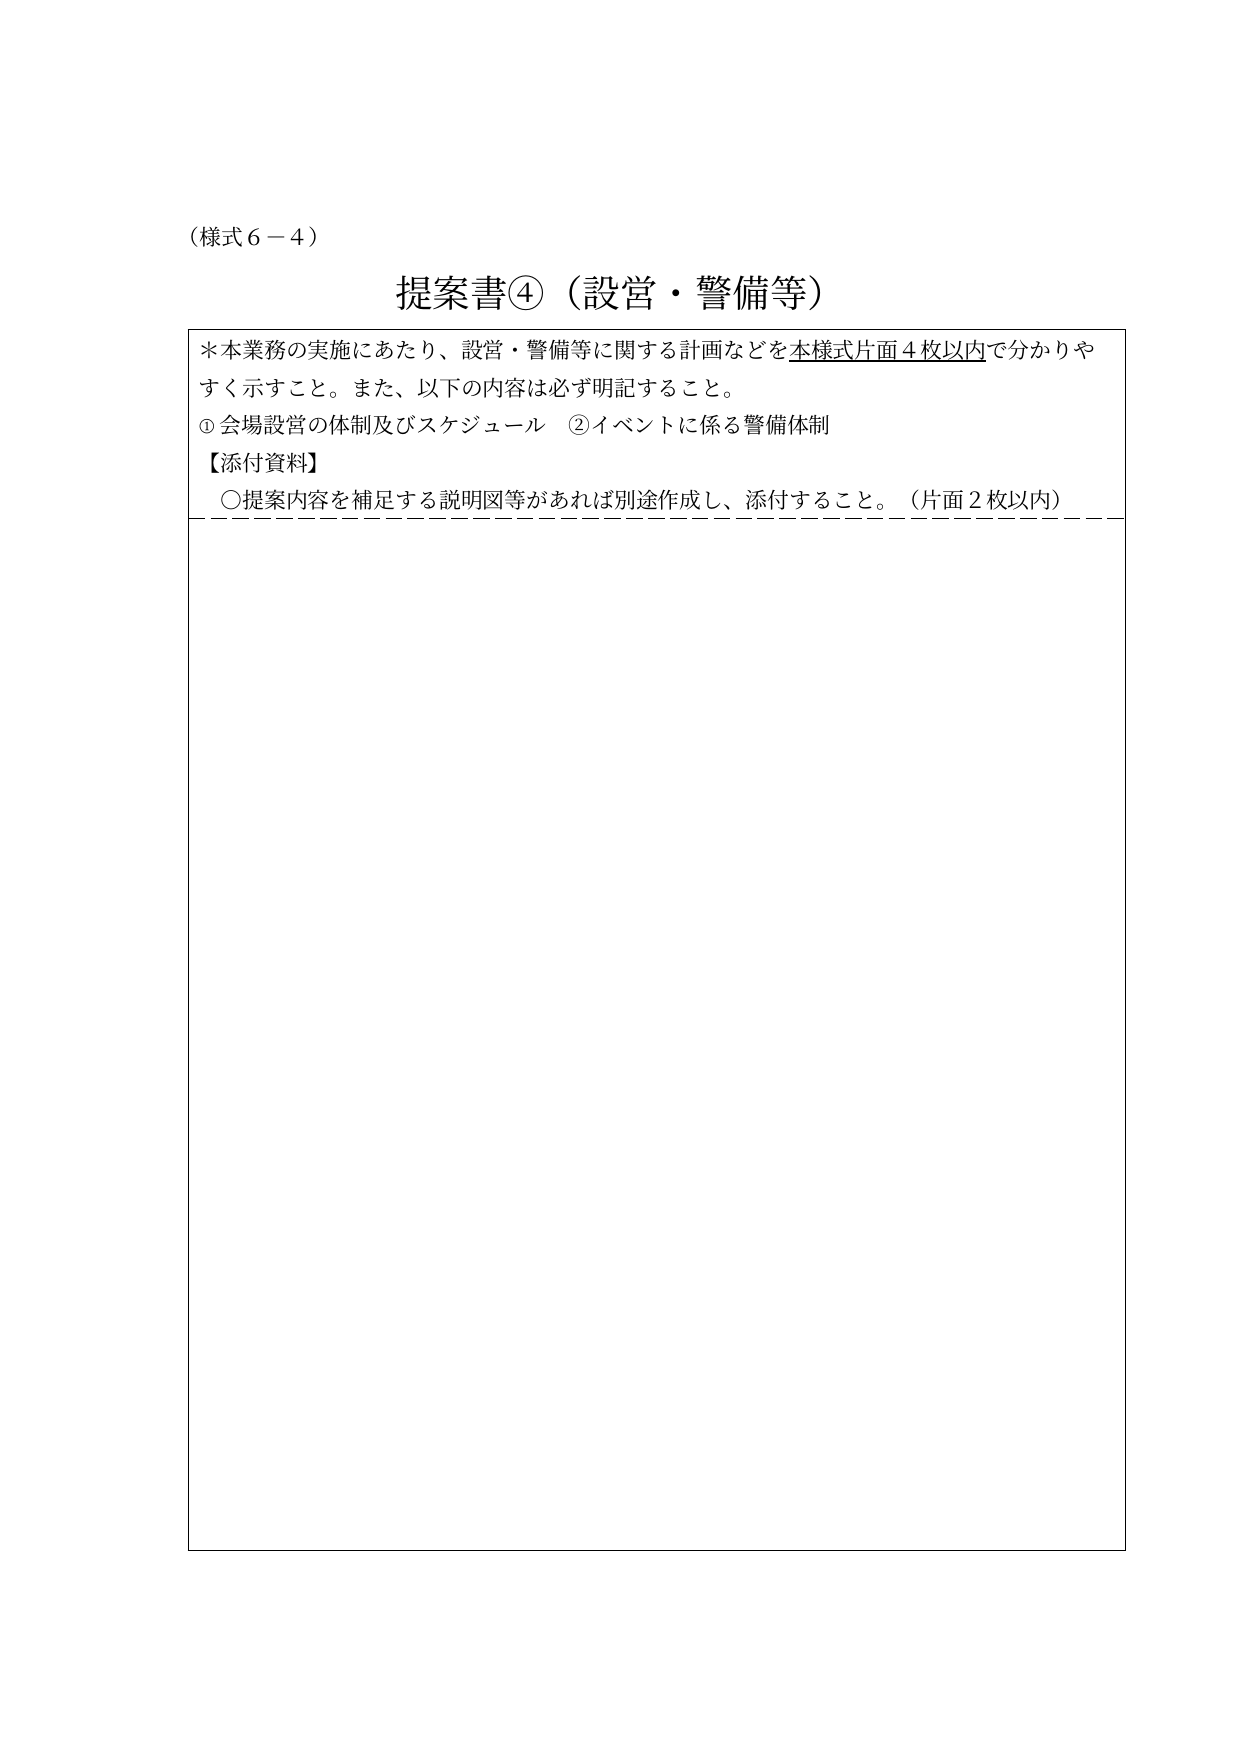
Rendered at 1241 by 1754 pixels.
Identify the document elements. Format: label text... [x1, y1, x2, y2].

table_cell [189, 518, 1125, 1550]
table_header ＊本業務の実施にあたり、設営・警備等に関する計画などを本様式片面４枚以内で分かりや すく示すこと。また、以下の内容は必ず明記すること。 ①会場設営の体制及びスケジュール ②イベントに係る警備体制 【添付資料】 ○提案内容を補足する説明図等があれば別途作成し、添付すること。（片面２枚以内） [189, 330, 1125, 518]
text （様式６－４） [177, 217, 1063, 254]
text 提案書④（設営・警備等） [177, 254, 1063, 329]
